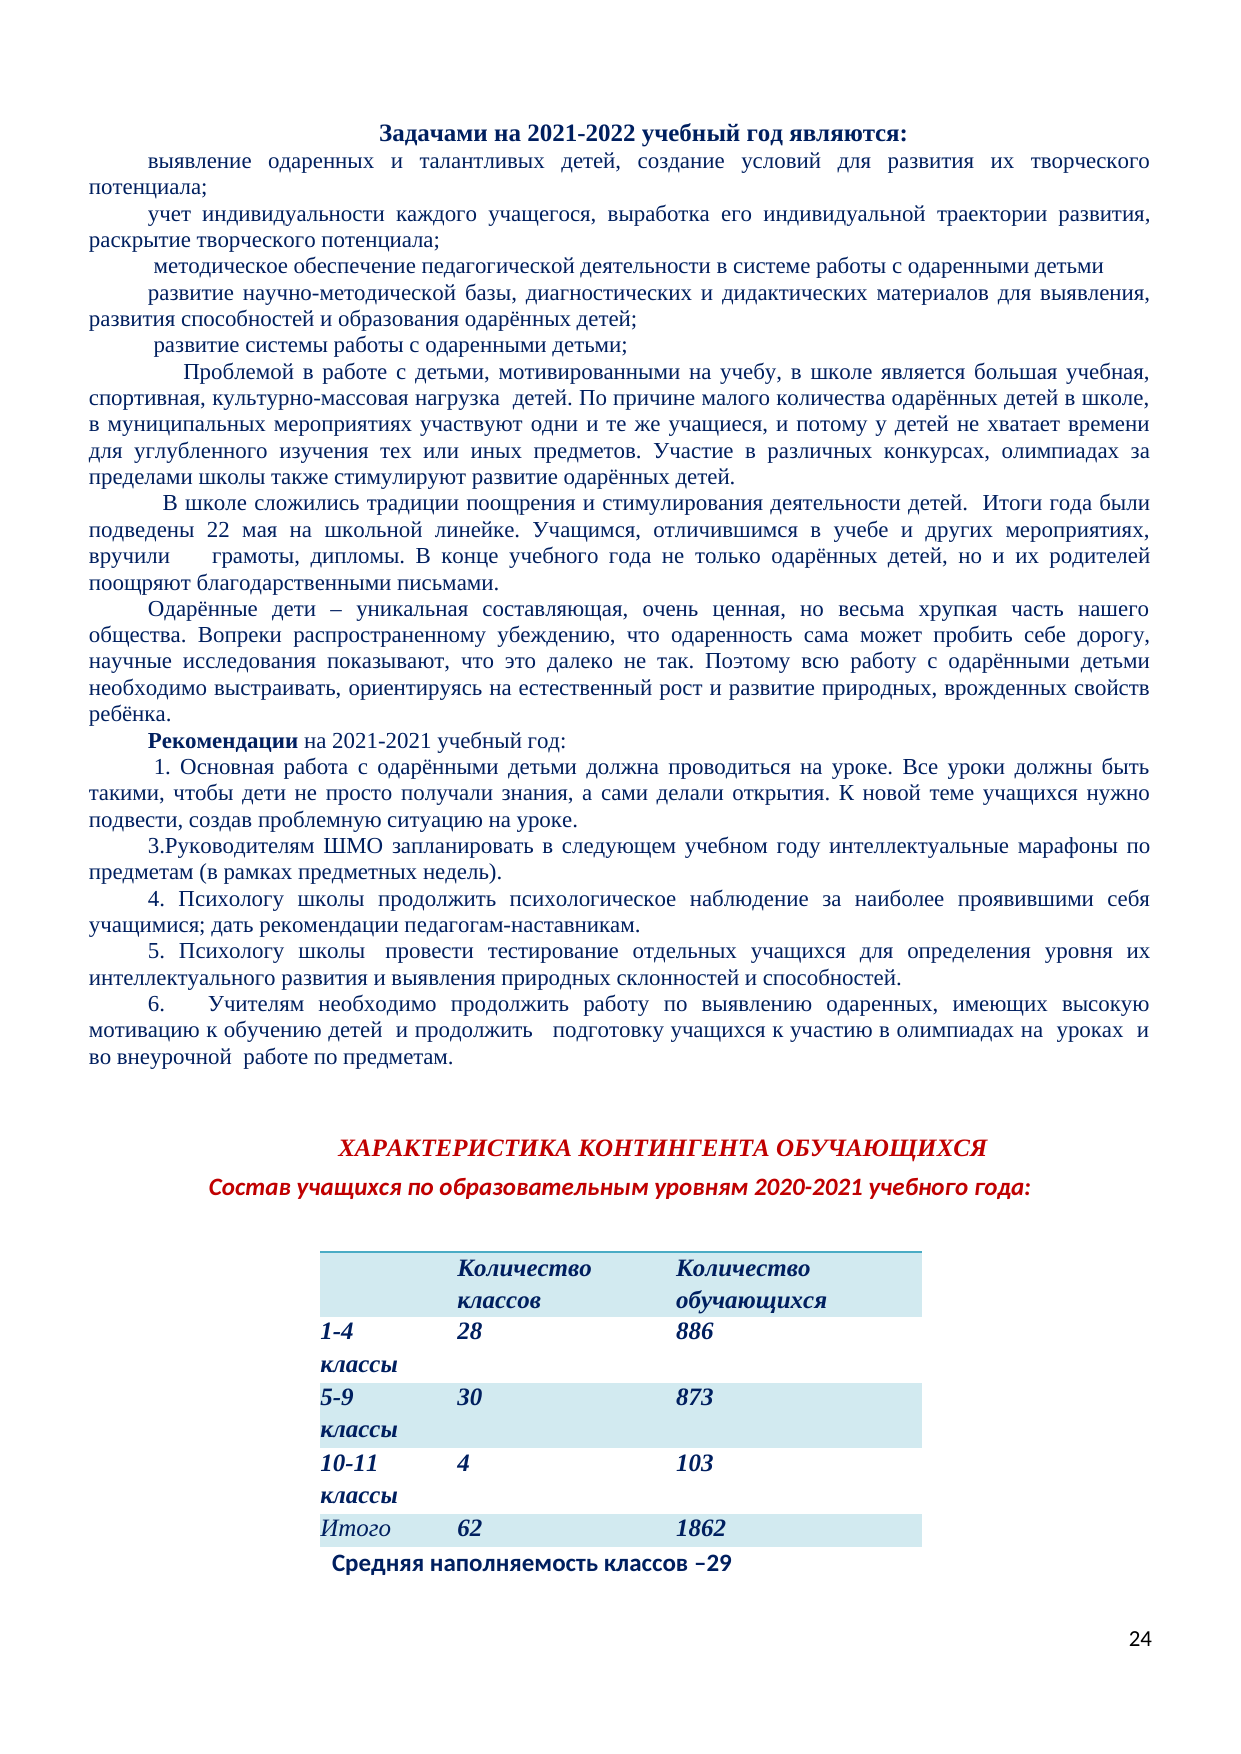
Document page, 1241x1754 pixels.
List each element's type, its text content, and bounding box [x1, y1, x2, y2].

table_cell 28 [457, 1317, 676, 1382]
text Проблемой в работе с детьми, мотивированными на учебу, в школе является большая учебная, спортивная, культурно-массовая нагрузка детей. По причине малого количества одарённых детей в школе, в муниципальных мероприятиях участвуют одни и те же учащиеся, и потому у детей не хватает времени для углубленного изучения тех или иных предметов. Участие в различных конкурсах, олимпиадах за пределами школы также стимулируют развитие одарённых детей. [89, 358, 1152, 489]
text 6. Учителям необходимо продолжить работу по выявлению одаренных, имеющих высокую мотивацию к обучению детей и продолжить подготовку учащихся к участию в олимпиадах на уроках и во внеурочной работе по предметам. [89, 990, 1152, 1069]
table_cell 4 [457, 1448, 676, 1514]
table_cell 1862 [676, 1514, 922, 1547]
table_cell Итого [320, 1514, 457, 1547]
text Одарённые дети – уникальная составляющая, очень ценная, но весьма хрупкая часть нашего общества. Вопреки распространенному убеждению, что одаренность сама может пробить себе дорогу, научные исследования показывают, что это далеко не так. Поэтому всю работу с одарёнными детьми необходимо выстраивать, ориентируясь на естественный рост и развитие природных, врожденных свойств ребёнка. [89, 595, 1152, 727]
text Рекомендации на 2021-2021 учебный год: [89, 727, 1152, 753]
table_cell 1-4 классы [320, 1317, 457, 1382]
table_header Количество обучающихся [676, 1253, 922, 1317]
text развитие системы работы с одаренными детьми; [89, 331, 1152, 358]
text Средняя наполняемость классов –29 [89, 1547, 1152, 1578]
text 1. Основная работа с одарёнными детьми должна проводиться на уроке. Все уроки должны быть такими, чтобы дети не просто получали знания, а сами делали открытия. К новой теме учащихся нужно подвести, создав проблемную ситуацию на уроке. [89, 753, 1152, 832]
table_header Количество классов [457, 1253, 676, 1317]
text 5. Психологу школы провести тестирование отдельных учащихся для определения уровня их интеллектуального развития и выявления природных склонностей и способностей. [89, 937, 1152, 990]
subtitle ХАРАКТЕРИСТИКА КОНТИНГЕНТА ОБУЧАЮЩИХСЯ [338, 1133, 1152, 1162]
text Состав учащихся по образовательным уровням 2020-2021 учебного года: [89, 1171, 1152, 1202]
text Задачами на 2021-2022 учебный год являются: [89, 118, 1152, 147]
text 3.Руководителям ШМО запланировать в следующем учебном году интеллектуальные марафоны по предметам (в рамках предметных недель). [89, 832, 1152, 885]
text 4. Психологу школы продолжить психологическое наблюдение за наиболее проявившими себя учащимися; дать рекомендации педагогам-наставникам. [89, 885, 1152, 937]
table_cell 10-11 классы [320, 1448, 457, 1514]
table_cell 873 [676, 1383, 922, 1448]
table_cell 62 [457, 1514, 676, 1547]
table_cell 5-9 классы [320, 1383, 457, 1448]
text В школе сложились традиции поощрения и стимулирования деятельности детей. Итоги года были подведены 22 мая на школьной линейке. Учащимся, отличившимся в учебе и других мероприятиях, вручили грамоты, дипломы. В конце учебного года не только одарённых детей, но и их родителей поощряют благодарственными письмами. [89, 489, 1152, 595]
text развитие научно-методической базы, диагностических и дидактических материалов для выявления, развития способностей и образования одарённых детей; [89, 279, 1152, 331]
text учет индивидуальности каждого учащегося, выработка его индивидуальной траектории развития, раскрытие творческого потенциала; [89, 199, 1152, 252]
text методическое обеспечение педагогической деятельности в системе работы с одаренными детьми [89, 252, 1152, 279]
table_cell 103 [676, 1448, 922, 1514]
table_cell 886 [676, 1317, 922, 1382]
table_cell 30 [457, 1383, 676, 1448]
text выявление одаренных и талантливых детей, создание условий для развития их творческого потенциала; [89, 147, 1152, 199]
table_header [320, 1253, 457, 1317]
